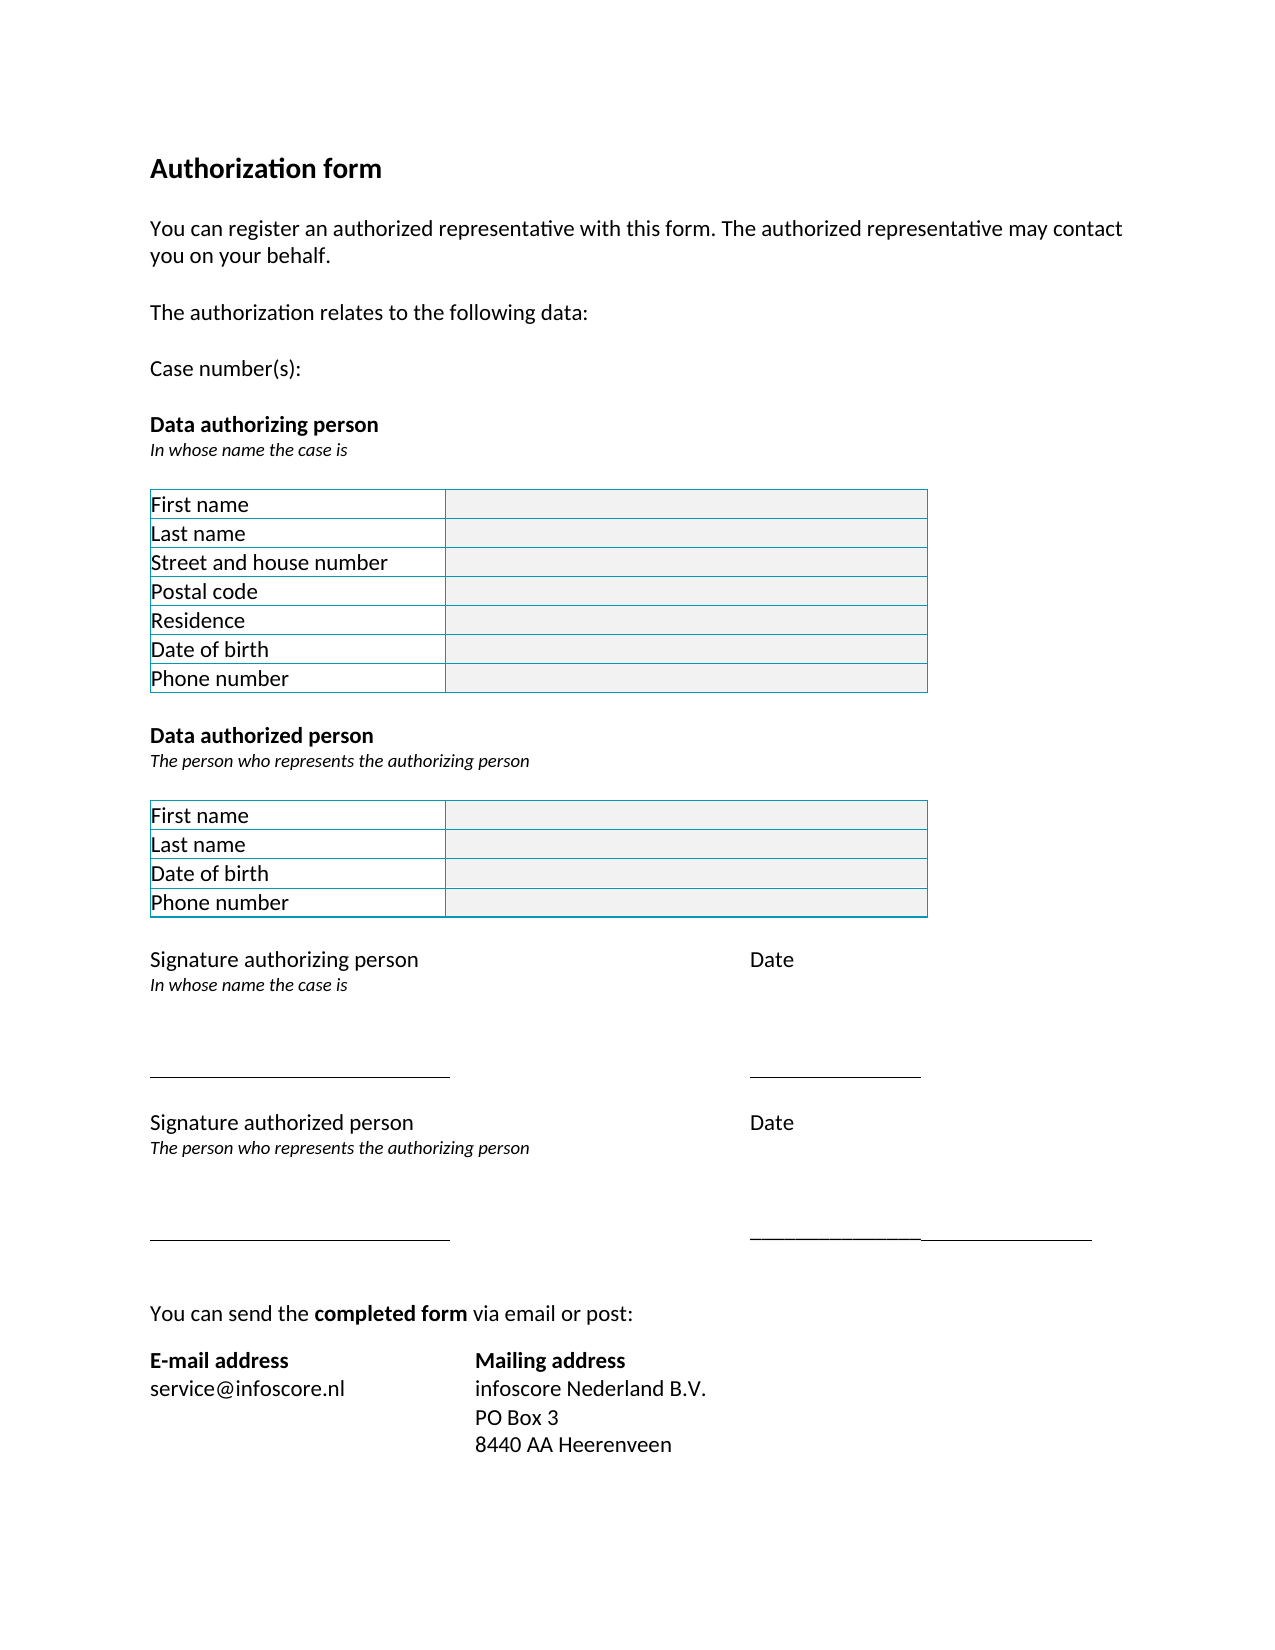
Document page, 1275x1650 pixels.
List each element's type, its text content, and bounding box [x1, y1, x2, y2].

table_header [796, 490, 830, 518]
table_cell Phone number [151, 889, 445, 916]
table_cell Date of birth [151, 859, 445, 887]
text Signature authorizing person Date [150, 946, 1125, 973]
table_cell [446, 635, 766, 663]
table_cell [766, 859, 830, 887]
table_cell [830, 519, 927, 547]
table_cell Last name [151, 519, 445, 547]
table_cell [446, 830, 766, 858]
text Authorization form [150, 150, 1125, 186]
text Data authorizing person [150, 410, 1125, 438]
table_header [446, 801, 796, 829]
text The authorization relates to the following data: [150, 298, 1125, 326]
text Data authorized person [150, 721, 1125, 749]
table_cell [446, 889, 766, 916]
text Signature authorized person Date [150, 1108, 1125, 1137]
table_cell [446, 519, 766, 547]
table_cell [766, 830, 830, 858]
table_header First name [151, 490, 445, 518]
table_header [796, 801, 830, 829]
table_header [830, 801, 927, 829]
text You can send the completed form via email or post: [150, 1299, 1125, 1328]
text Case number(s): [150, 354, 1125, 382]
table_cell Phone number [151, 664, 445, 692]
table_cell Postal code [151, 577, 445, 605]
table_cell [830, 830, 927, 858]
table_cell [766, 635, 830, 663]
table_cell [830, 548, 927, 576]
table_cell [446, 577, 766, 605]
table_cell Date of birth [151, 635, 445, 663]
table_cell [830, 606, 927, 634]
table_header First name [151, 801, 445, 829]
table_header [830, 490, 927, 518]
table_cell [830, 664, 927, 692]
table_cell [830, 577, 927, 605]
text In whose name the case is [150, 438, 1125, 461]
table_cell [766, 519, 830, 547]
table_cell [830, 889, 927, 916]
text The person who represents the authorizing person [150, 1137, 1125, 1159]
table_cell [446, 859, 766, 887]
table_cell Residence [151, 606, 445, 634]
table_cell [766, 548, 830, 576]
table_cell [766, 577, 830, 605]
text _______________ [150, 1216, 1125, 1243]
table_cell [446, 606, 766, 634]
table_cell [830, 859, 927, 887]
table_cell [766, 889, 830, 916]
table_header [446, 490, 796, 518]
table_cell [446, 664, 766, 692]
table_cell [766, 606, 830, 634]
table_cell Street and house number [151, 548, 445, 576]
table_cell [830, 635, 927, 663]
table_cell Last name [151, 830, 445, 858]
text In whose name the case is [150, 973, 1125, 996]
table_cell [446, 548, 766, 576]
text You can register an authorized representative with this form. The authorized representative may contact you on your behalf. [150, 214, 1125, 270]
text The person who represents the authorizing person [150, 749, 1125, 772]
table_cell [766, 664, 830, 692]
